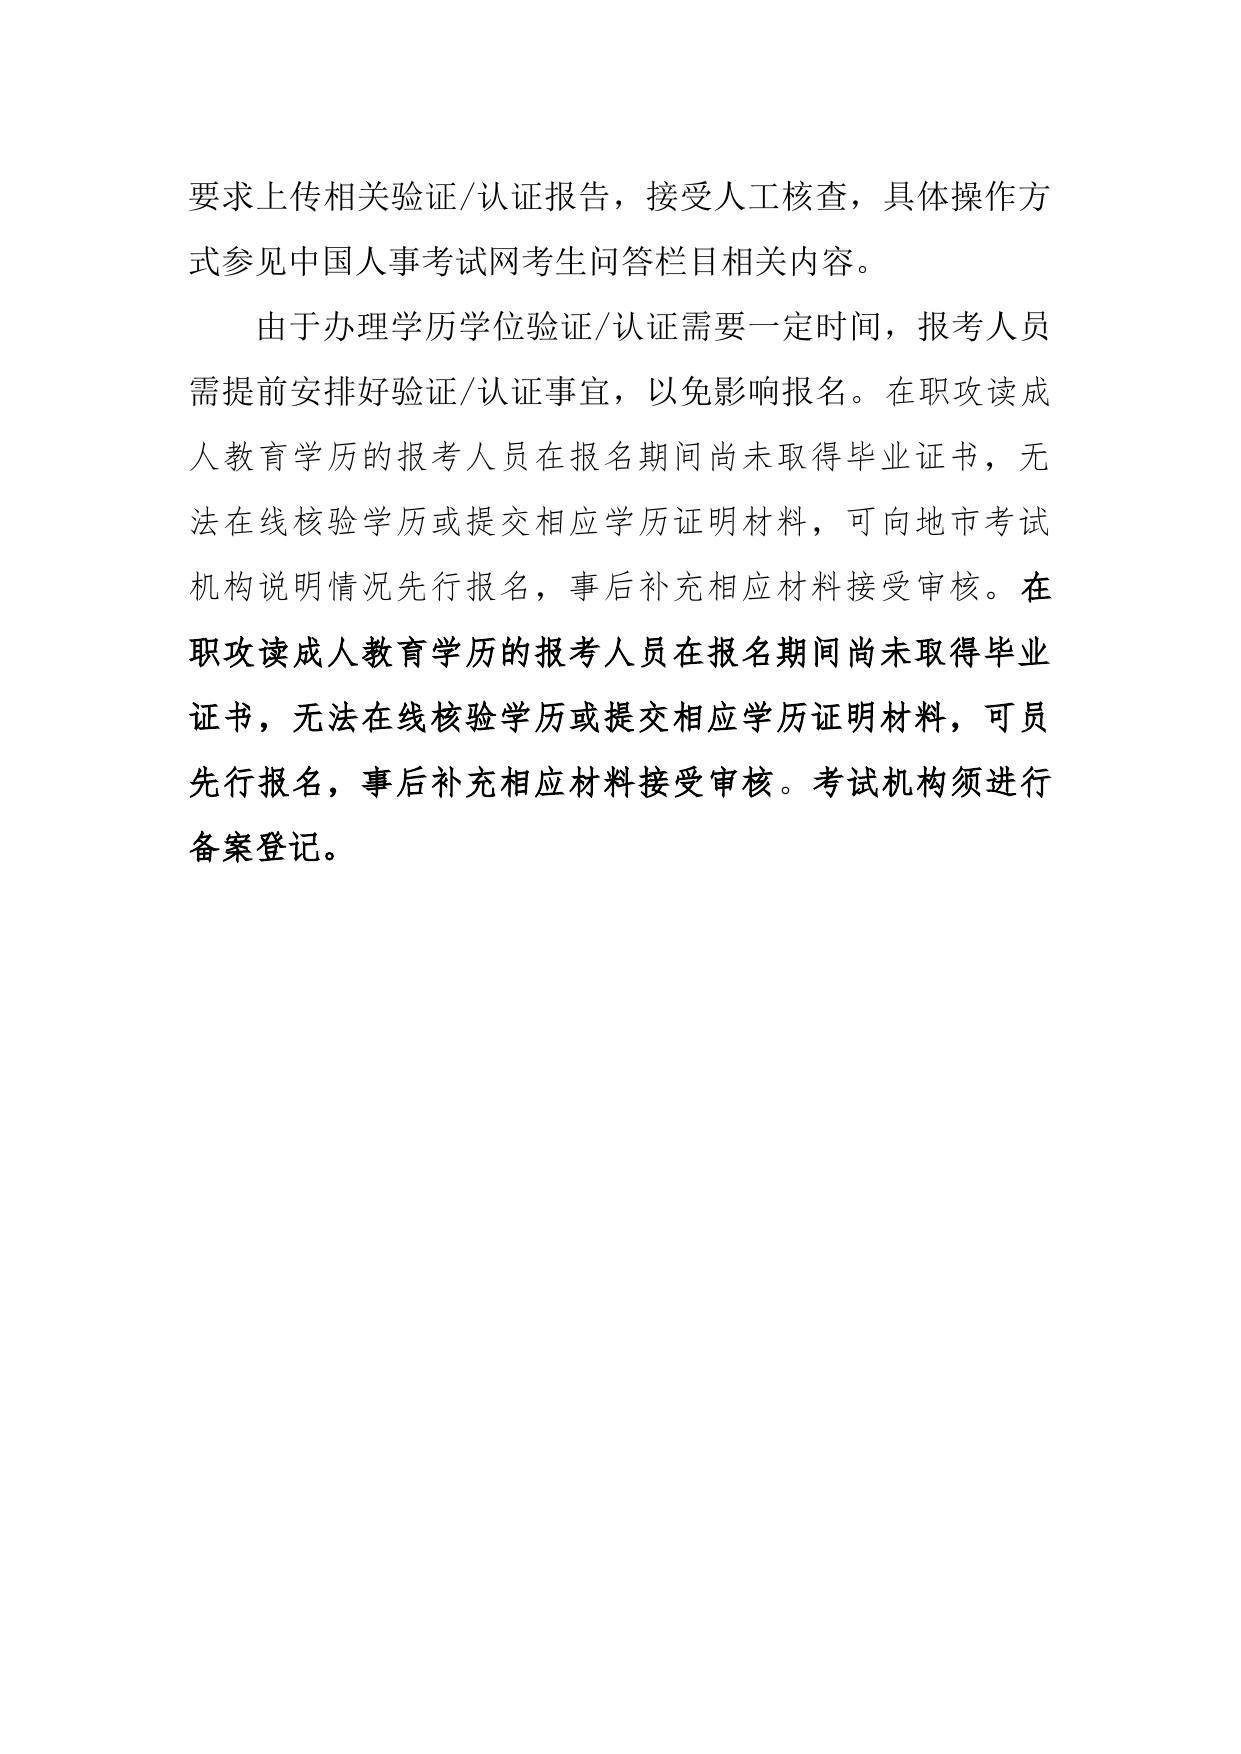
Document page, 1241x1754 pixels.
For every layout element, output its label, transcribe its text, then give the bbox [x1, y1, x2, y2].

text 由于办理学历学位验证/认证需要一定时间，报考人员需提前安排好验证/认证事宜，以免影响报名。在职攻读成人教育学历的报考人员在报名期间尚未取得毕业证书，无法在线核验学历或提交相应学历证明材料，可向地市考试机构说明情况先行报名，事后补充相应材料接受审核。在职攻读成人教育学历的报考人员在报名期间尚未取得毕业证书，无法在线核验学历或提交相应学历证明材料，可员先行报名，事后补充相应材料接受审核。考试机构须进行备案登记。 [187, 292, 1053, 877]
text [187, 162, 1053, 292]
